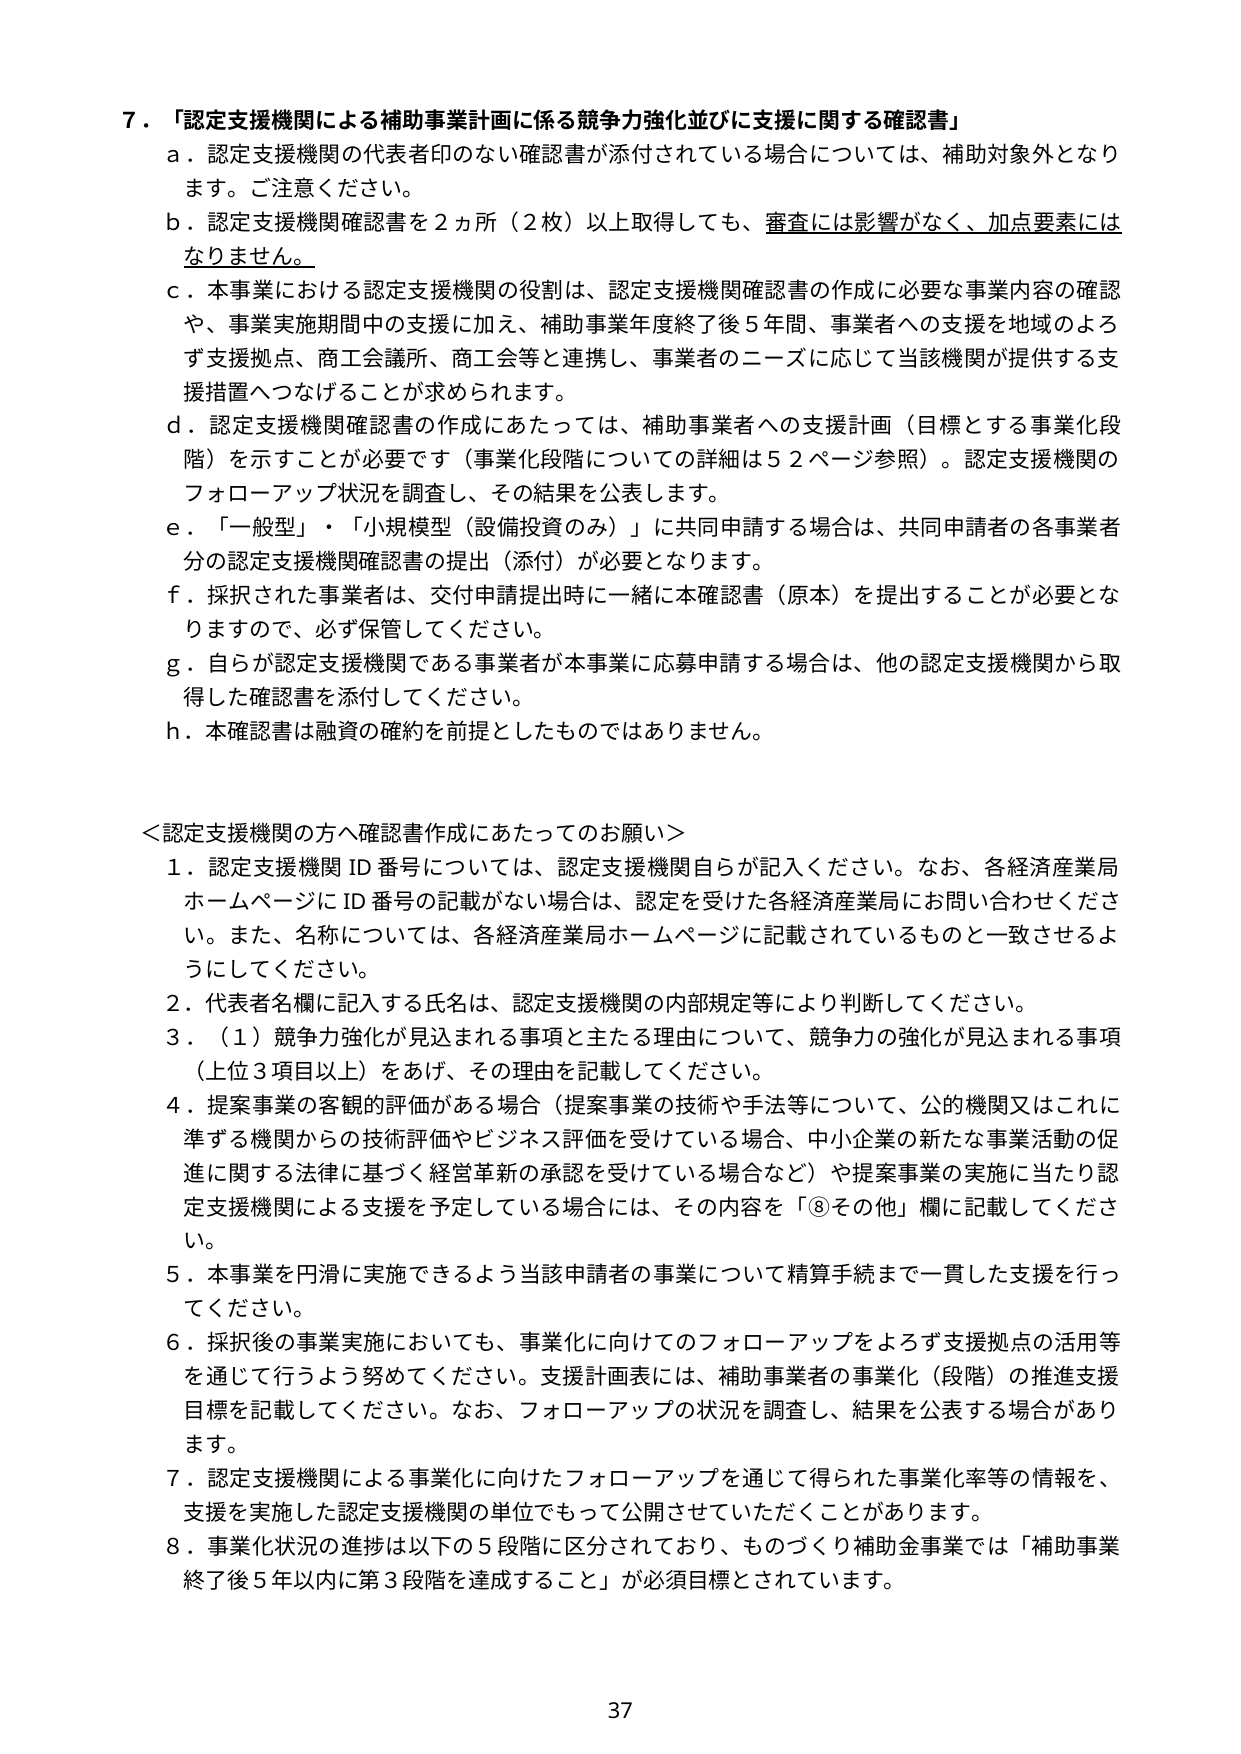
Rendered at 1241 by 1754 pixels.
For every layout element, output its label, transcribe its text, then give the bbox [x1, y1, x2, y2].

text ａ．認定支援機関の代表者印のない確認書が添付されている場合については、補助対象外となります。ご注意ください。 [118, 136, 1122, 204]
text ５．本事業を円滑に実施できるよう当該申請者の事業について精算手続まで一貫した支援を行ってください。 [118, 1256, 1122, 1324]
text ｄ．認定支援機関確認書の作成にあたっては、補助事業者への支援計画（目標とする事業化段階）を示すことが必要です（事業化段階についての詳細は５２ページ参照）。認定支援機関のフォローアップ状況を調査し、その結果を公表します。 [118, 407, 1122, 509]
text ４．提案事業の客観的評価がある場合（提案事業の技術や手法等について、公的機関又はこれに準ずる機関からの技術評価やビジネス評価を受けている場合、中小企業の新たな事業活動の促進に関する法律に基づく経営革新の承認を受けている場合など）や提案事業の実施に当たり認定支援機関による支援を予定している場合には、その内容を「⑧その他」欄に記載してください。 [118, 1087, 1122, 1256]
text ｆ．採択された事業者は、交付申請提出時に一緒に本確認書（原本）を提出することが必要となりますので、必ず保管してください。 [118, 577, 1122, 645]
text ｂ．認定支援機関確認書を２ヵ所（２枚）以上取得しても、審査には影響がなく、加点要素にはなりません。 [118, 204, 1122, 272]
text ３．（１）競争力強化が見込まれる事項と主たる理由について、競争力の強化が見込まれる事項（上位３項目以上）をあげ、その理由を記載してください。 [118, 1019, 1122, 1087]
text １．認定支援機関ID番号については、認定支援機関自らが記入ください。なお、各経済産業局ホームページにID番号の記載がない場合は、認定を受けた各経済産業局にお問い合わせください。また、名称については、各経済産業局ホームページに記載されているものと一致させるようにしてください。 [118, 849, 1122, 985]
text ７．認定支援機関による事業化に向けたフォローアップを通じて得られた事業化率等の情報を、支援を実施した認定支援機関の単位でもって公開させていただくことがあります。 [118, 1460, 1122, 1528]
text ｅ．「一般型」・「小規模型（設備投資のみ）」に共同申請する場合は、共同申請者の各事業者分の認定支援機関確認書の提出（添付）が必要となります。 [118, 509, 1122, 577]
text ｇ．自らが認定支援機関である事業者が本事業に応募申請する場合は、他の認定支援機関から取得した確認書を添付してください。 [118, 645, 1122, 713]
text ｈ．本確認書は融資の確約を前提としたものではありません。 [118, 713, 1122, 747]
text ６．採択後の事業実施においても、事業化に向けてのフォローアップをよろず支援拠点の活用等を通じて行うよう努めてください。支援計画表には、補助事業者の事業化（段階）の推進支援目標を記載してください。なお、フォローアップの状況を調査し、結果を公表する場合があります。 [118, 1324, 1122, 1460]
text ２．代表者名欄に記入する氏名は、認定支援機関の内部規定等により判断してください。 [118, 985, 1122, 1019]
text ＜認定支援機関の方へ確認書作成にあたってのお願い＞ [118, 815, 1122, 849]
text ８．事業化状況の進捗は以下の５段階に区分されており、ものづくり補助金事業では「補助事業終了後５年以内に第３段階を達成すること」が必須目標とされています。 [118, 1528, 1122, 1596]
text ｃ．本事業における認定支援機関の役割は、認定支援機関確認書の作成に必要な事業内容の確認や、事業実施期間中の支援に加え、補助事業年度終了後５年間、事業者への支援を地域のよろず支援拠点、商工会議所、商工会等と連携し、事業者のニーズに応じて当該機関が提供する支援措置へつなげることが求められます。 [118, 272, 1122, 407]
text ７．「認定支援機関による補助事業計画に係る競争力強化並びに支援に関する確認書」 [118, 102, 1122, 136]
